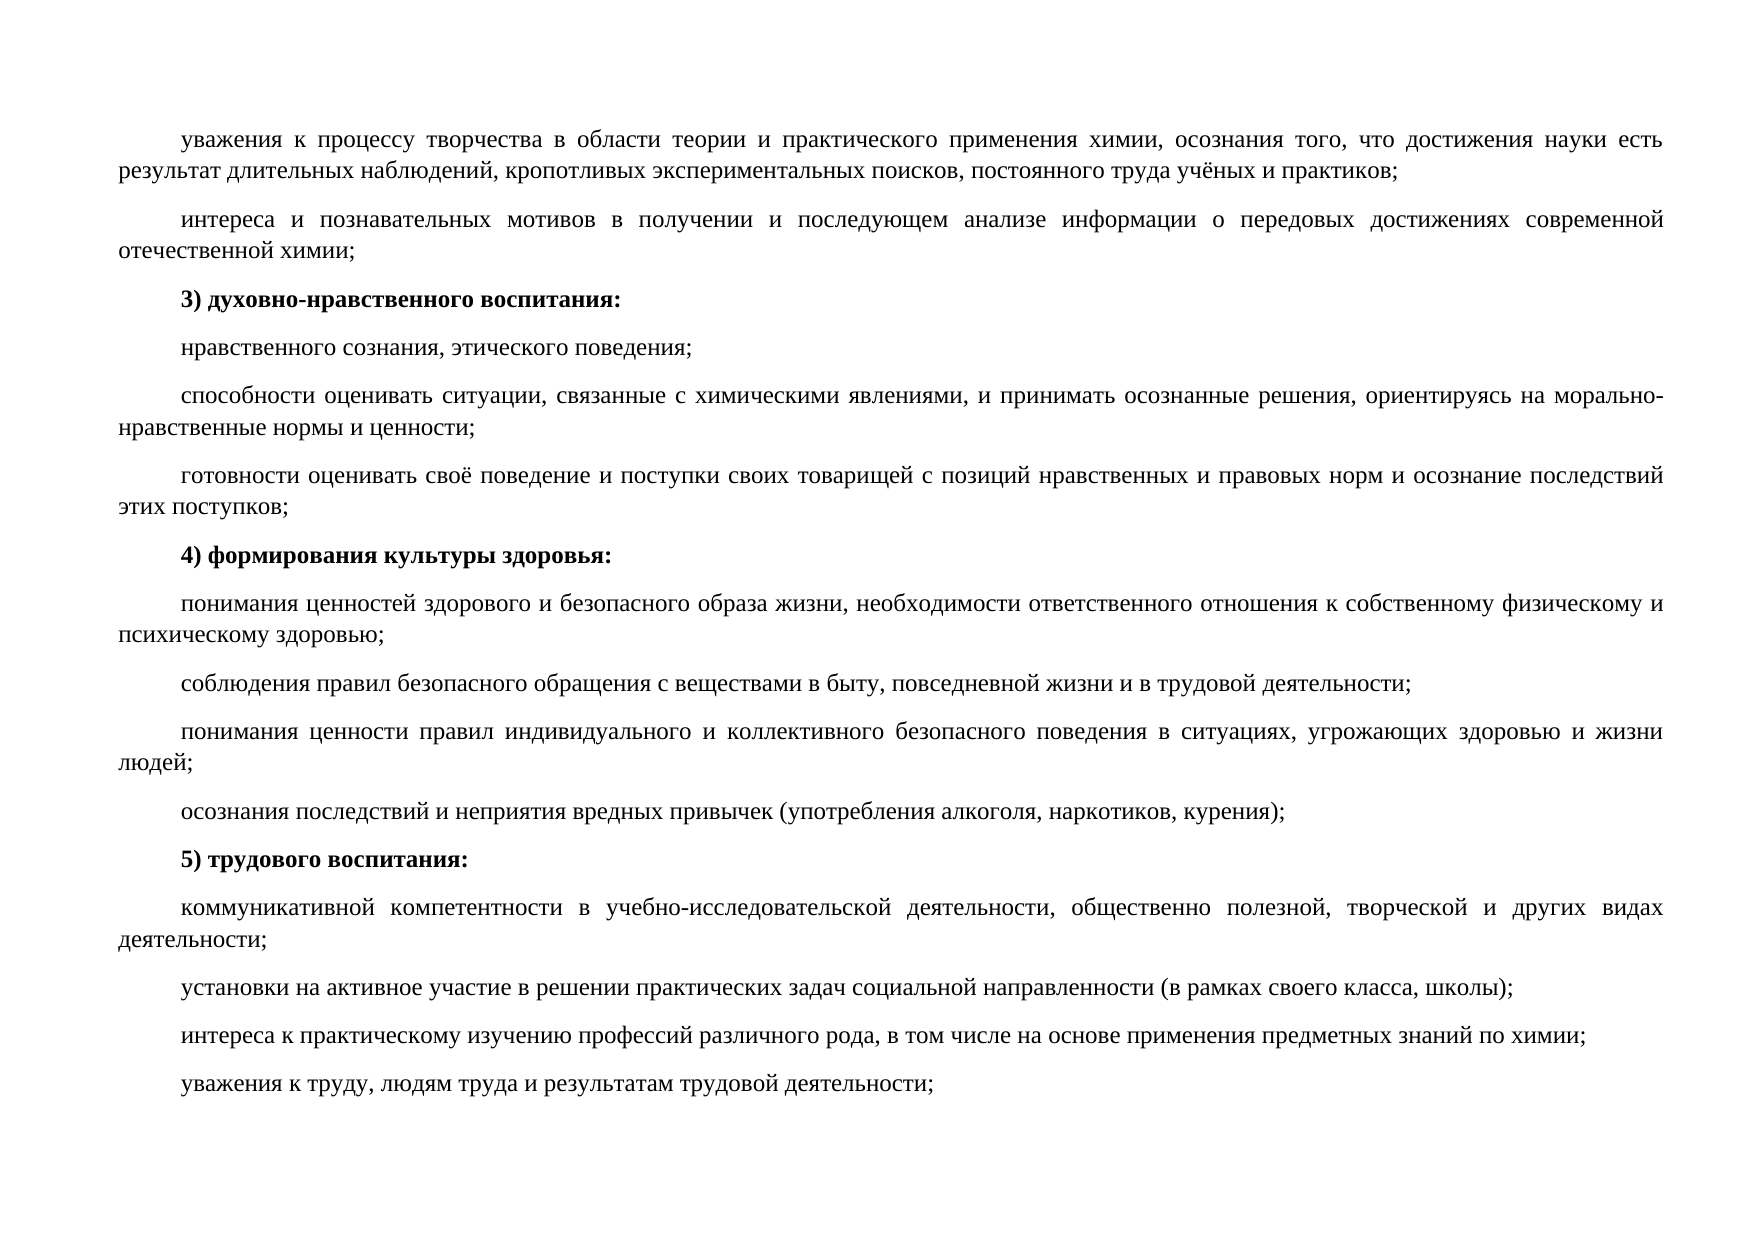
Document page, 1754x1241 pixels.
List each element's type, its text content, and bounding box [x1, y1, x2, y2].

text 4) формирования культуры здоровья: [118, 540, 1665, 568]
text установки на активное участие в решении практических задач социальной направленности (в рамках своего класса, школы); [118, 972, 1665, 1001]
text осознания последствий и неприятия вредных привычек (употребления алкоголя, наркотиков, курения); [118, 796, 1665, 824]
text интереса и познавательных мотивов в получении и последующем анализе информации о передовых достижениях современной отечественной химии; [118, 204, 1665, 264]
text интереса к практическому изучению профессий различного рода, в том числе на основе применения предметных знаний по химии; [118, 1020, 1665, 1049]
text понимания ценностей здорового и безопасного образа жизни, необходимости ответственного отношения к собственному физическому и психическому здоровью; [118, 588, 1665, 648]
text соблюдения правил безопасного обращения с веществами в быту, повседневной жизни и в трудовой деятельности; [118, 668, 1665, 696]
text 5) трудового воспитания: [118, 844, 1665, 873]
text уважения к труду, людям труда и результатам трудовой деятельности; [118, 1068, 1665, 1097]
text коммуникативной компетентности в учебно-исследовательской деятельности, общественно полезной, творческой и других видах деятельности; [118, 892, 1665, 952]
text готовности оценивать своё поведение и поступки своих товарищей с позиций нравственных и правовых норм и осознание последствий этих поступков; [118, 460, 1665, 520]
text понимания ценности правил индивидуального и коллективного безопасного поведения в ситуациях, угрожающих здоровью и жизни людей; [118, 716, 1665, 776]
text 3) духовно-нравственного воспитания: [118, 284, 1665, 312]
text способности оценивать ситуации, связанные с химическими явлениями, и принимать осознанные решения, ориентируясь на морально-нравственные нормы и ценности; [118, 380, 1665, 440]
text уважения к процессу творчества в области теории и практического применения химии, осознания того, что достижения науки есть результат длительных наблюдений, кропотливых экспериментальных поисков, постоянного труда учёных и практиков; [118, 124, 1665, 184]
text нравственного сознания, этического поведения; [118, 332, 1665, 361]
